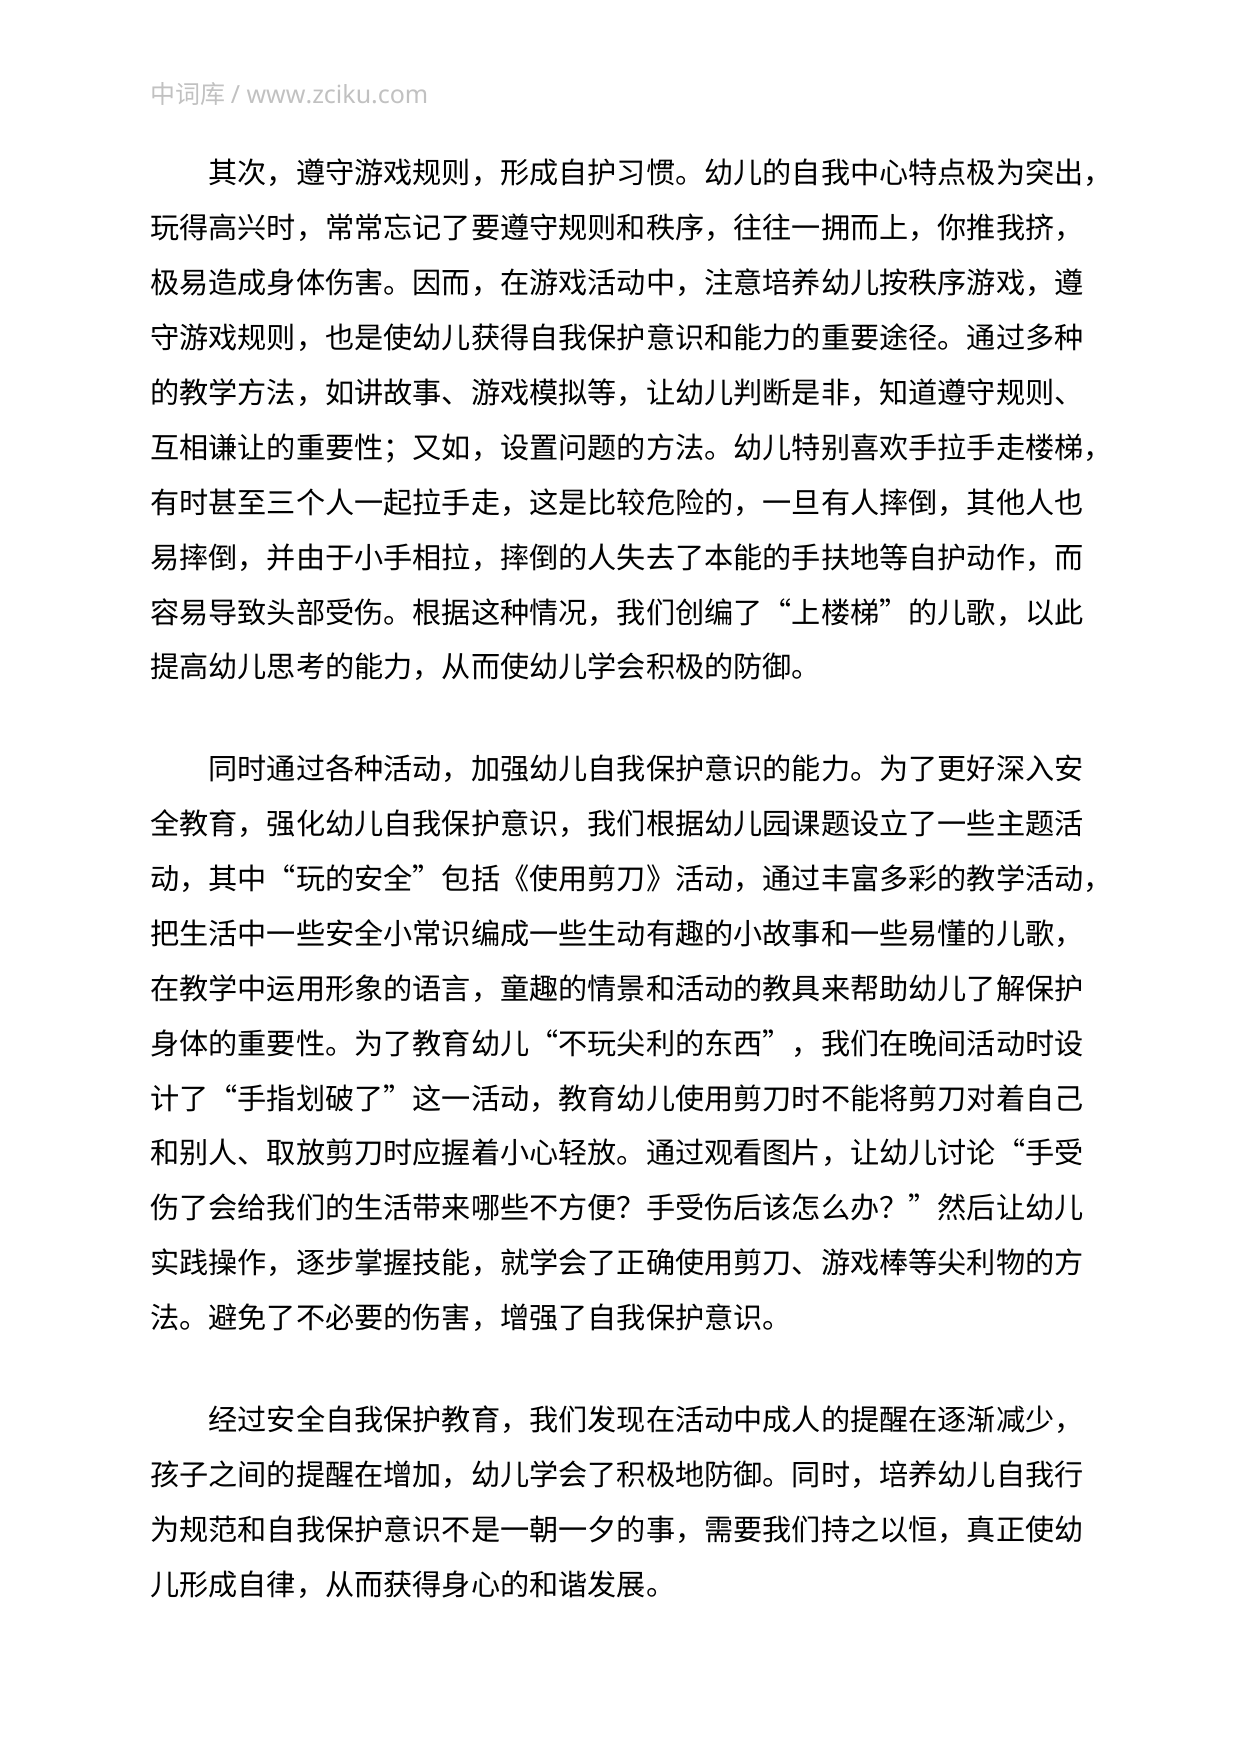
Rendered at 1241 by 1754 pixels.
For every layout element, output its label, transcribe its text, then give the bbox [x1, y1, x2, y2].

text 同时通过各种活动，加强幼儿自我保护意识的能力。为了更好深入安全教育，强化幼儿自我保护意识，我们根据幼儿园课题设立了一些主题活动，其中“玩的安全”包括《使用剪刀》活动，通过丰富多彩的教学活动，把生活中一些安全小常识编成一些生动有趣的小故事和一些易懂的儿歌，在教学中运用形象的语言，童趣的情景和活动的教具来帮助幼儿了解保护身体的重要性。为了教育幼儿“不玩尖利的东西”，我们在晚间活动时设计了“手指划破了”这一活动，教育幼儿使用剪刀时不能将剪刀对着自己和别人、取放剪刀时应握着小心轻放。通过观看图片，让幼儿讨论“手受伤了会给我们的生活带来哪些不方便？手受伤后该怎么办？”然后让幼儿实践操作，逐步掌握技能，就学会了正确使用剪刀、游戏棒等尖利物的方法。避免了不必要的伤害，增强了自我保护意识。 [150, 746, 1090, 1337]
text 经过安全自我保护教育，我们发现在活动中成人的提醒在逐渐减少，孩子之间的提醒在增加，幼儿学会了积极地防御。同时，培养幼儿自我行为规范和自我保护意识不是一朝一夕的事，需要我们持之以恒，真正使幼儿形成自律，从而获得身心的和谐发展。 [150, 1397, 1090, 1603]
text 其次，遵守游戏规则，形成自护习惯。幼儿的自我中心特点极为突出，玩得高兴时，常常忘记了要遵守规则和秩序，往往一拥而上，你推我挤，极易造成身体伤害。因而，在游戏活动中，注意培养幼儿按秩序游戏，遵守游戏规则，也是使幼儿获得自我保护意识和能力的重要途径。通过多种的教学方法，如讲故事、游戏模拟等，让幼儿判断是非，知道遵守规则、互相谦让的重要性；又如，设置问题的方法。幼儿特别喜欢手拉手走楼梯，有时甚至三个人一起拉手走，这是比较危险的，一旦有人摔倒，其他人也易摔倒，并由于小手相拉，摔倒的人失去了本能的手扶地等自护动作，而容易导致头部受伤。根据这种情况，我们创编了“上楼梯”的儿歌，以此提高幼儿思考的能力，从而使幼儿学会积极的防御。 [150, 150, 1090, 686]
